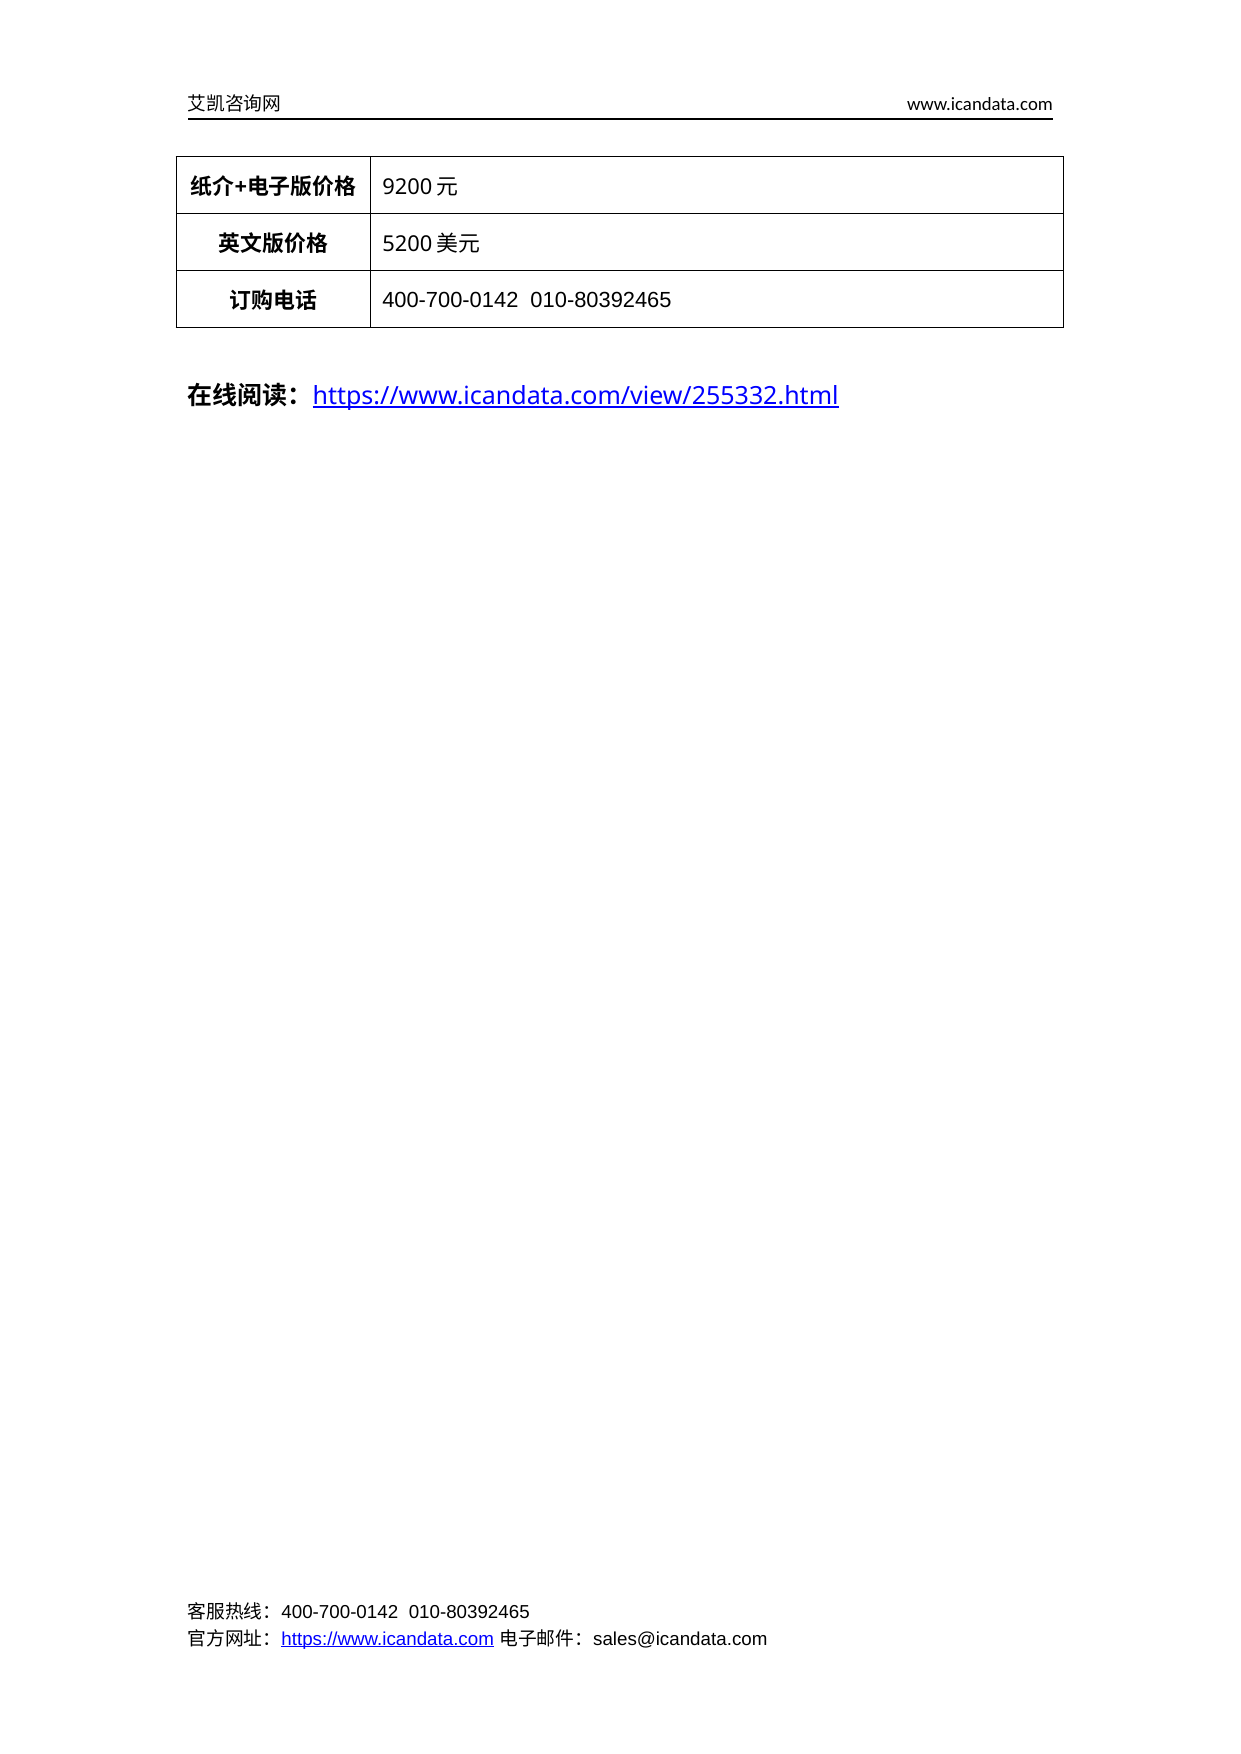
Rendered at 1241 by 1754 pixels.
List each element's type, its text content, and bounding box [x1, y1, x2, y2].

table_cell 5200美元 [371, 214, 1063, 270]
text 在线阅读：https://www.icandata.com/view/255332.html [187, 361, 1053, 426]
table_cell 英文版价格 [177, 214, 370, 270]
table_cell 9200元 [371, 157, 1063, 213]
table_cell 订购电话 [177, 271, 370, 327]
table_cell 纸介+电子版价格 [177, 157, 370, 213]
table_cell 400-700-0142 010-80392465 [371, 271, 1063, 327]
